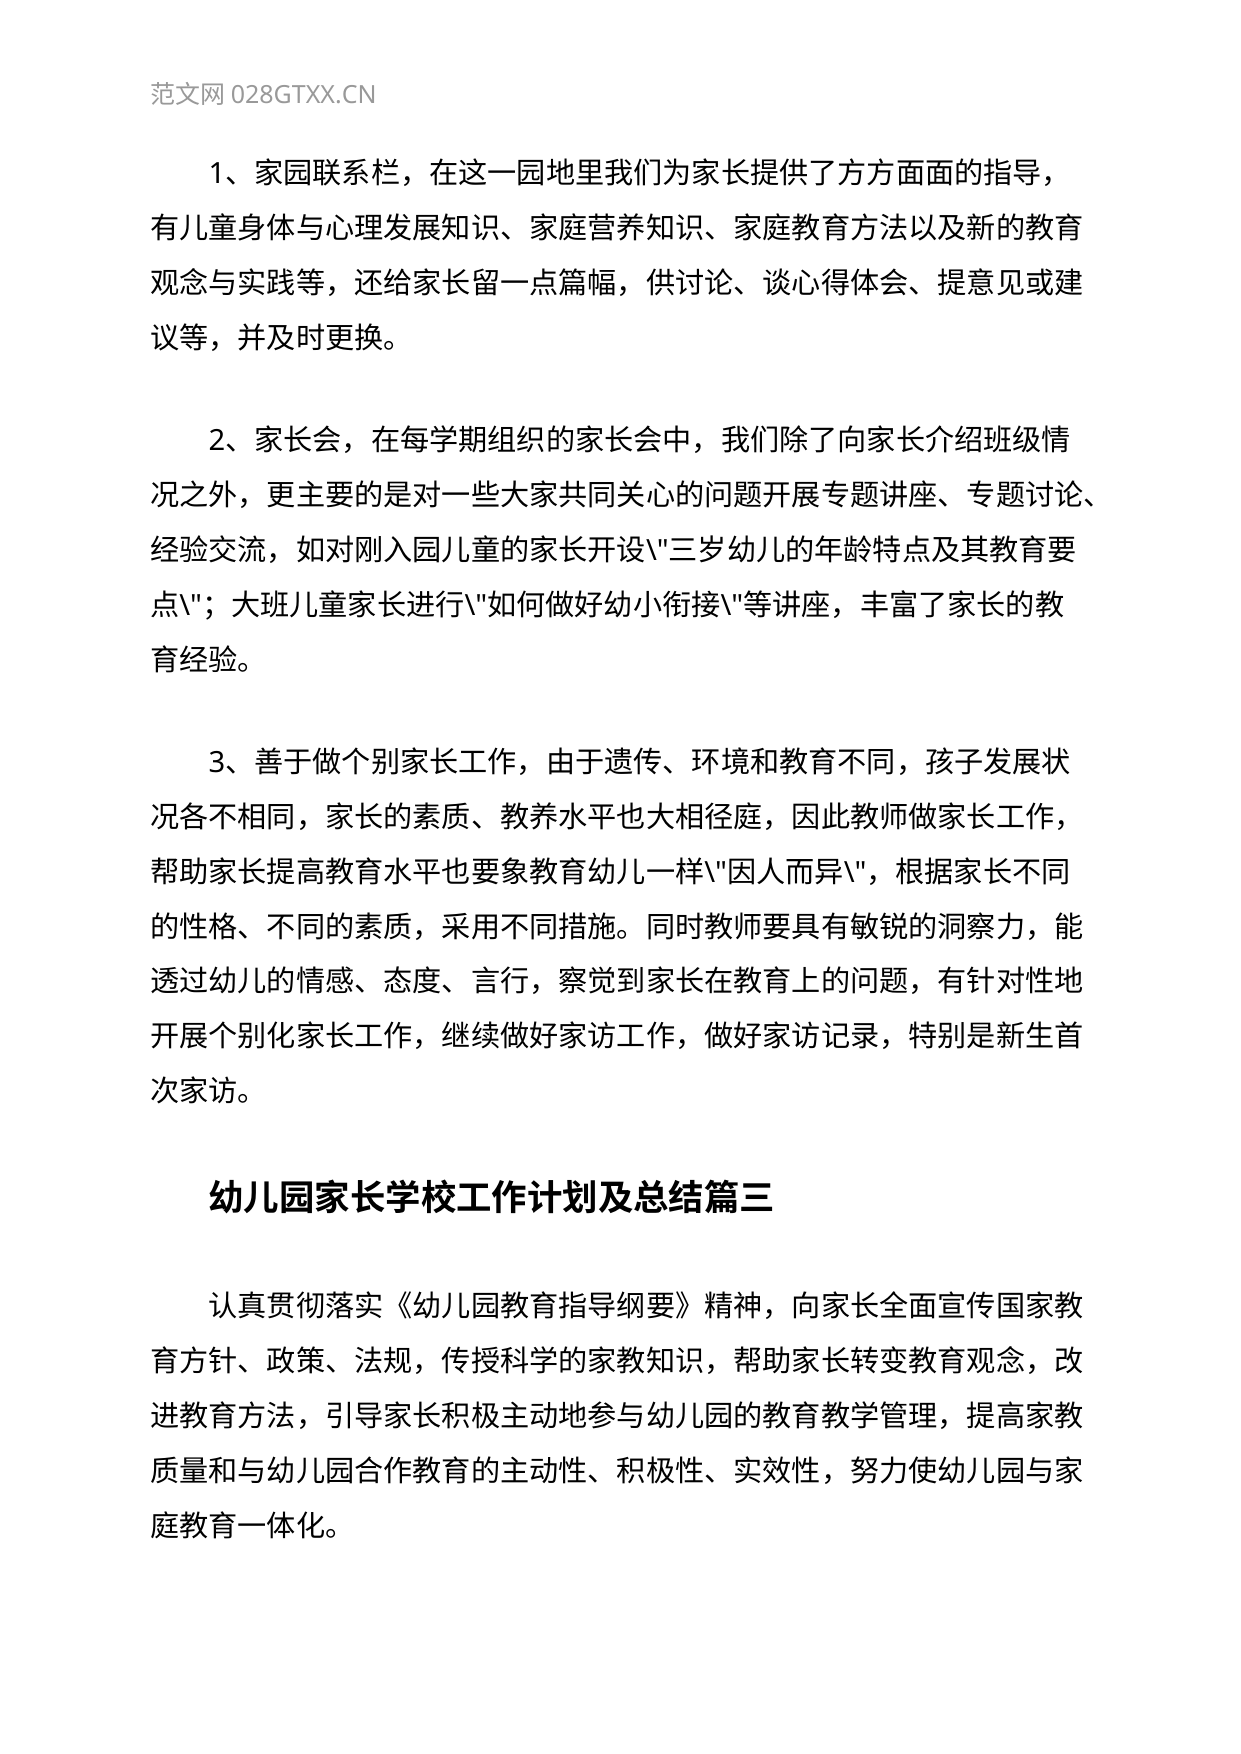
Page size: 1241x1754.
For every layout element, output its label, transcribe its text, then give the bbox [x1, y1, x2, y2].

text 2、家长会，在每学期组织的家长会中，我们除了向家长介绍班级情况之外，更主要的是对一些大家共同关心的问题开展专题讲座、专题讨论、经验交流，如对刚入园儿童的家长开设\"三岁幼儿的年龄特点及其教育要点\"；大班儿童家长进行\"如何做好幼小衔接\"等讲座，丰富了家长的教育经验。 [150, 417, 1090, 679]
text 认真贯彻落实《幼儿园教育指导纲要》精神，向家长全面宣传国家教育方针、政策、法规，传授科学的家教知识，帮助家长转变教育观念，改进教育方法，引导家长积极主动地参与幼儿园的教育教学管理，提高家教质量和与幼儿园合作教育的主动性、积极性、实效性，努力使幼儿园与家庭教育一体化。 [150, 1283, 1090, 1545]
text 幼儿园家长学校工作计划及总结篇三 [150, 1169, 1090, 1221]
text 3、善于做个别家长工作，由于遗传、环境和教育不同，孩子发展状况各不相同，家长的素质、教养水平也大相径庭，因此教师做家长工作，帮助家长提高教育水平也要象教育幼儿一样\"因人而异\"，根据家长不同的性格、不同的素质，采用不同措施。同时教师要具有敏锐的洞察力，能透过幼儿的情感、态度、言行，察觉到家长在教育上的问题，有针对性地开展个别化家长工作，继续做好家访工作，做好家访记录，特别是新生首次家访。 [150, 738, 1090, 1110]
text 1、家园联系栏，在这一园地里我们为家长提供了方方面面的指导，有儿童身体与心理发展知识、家庭营养知识、家庭教育方法以及新的教育观念与实践等，还给家长留一点篇幅，供讨论、谈心得体会、提意见或建议等，并及时更换。 [150, 150, 1090, 357]
